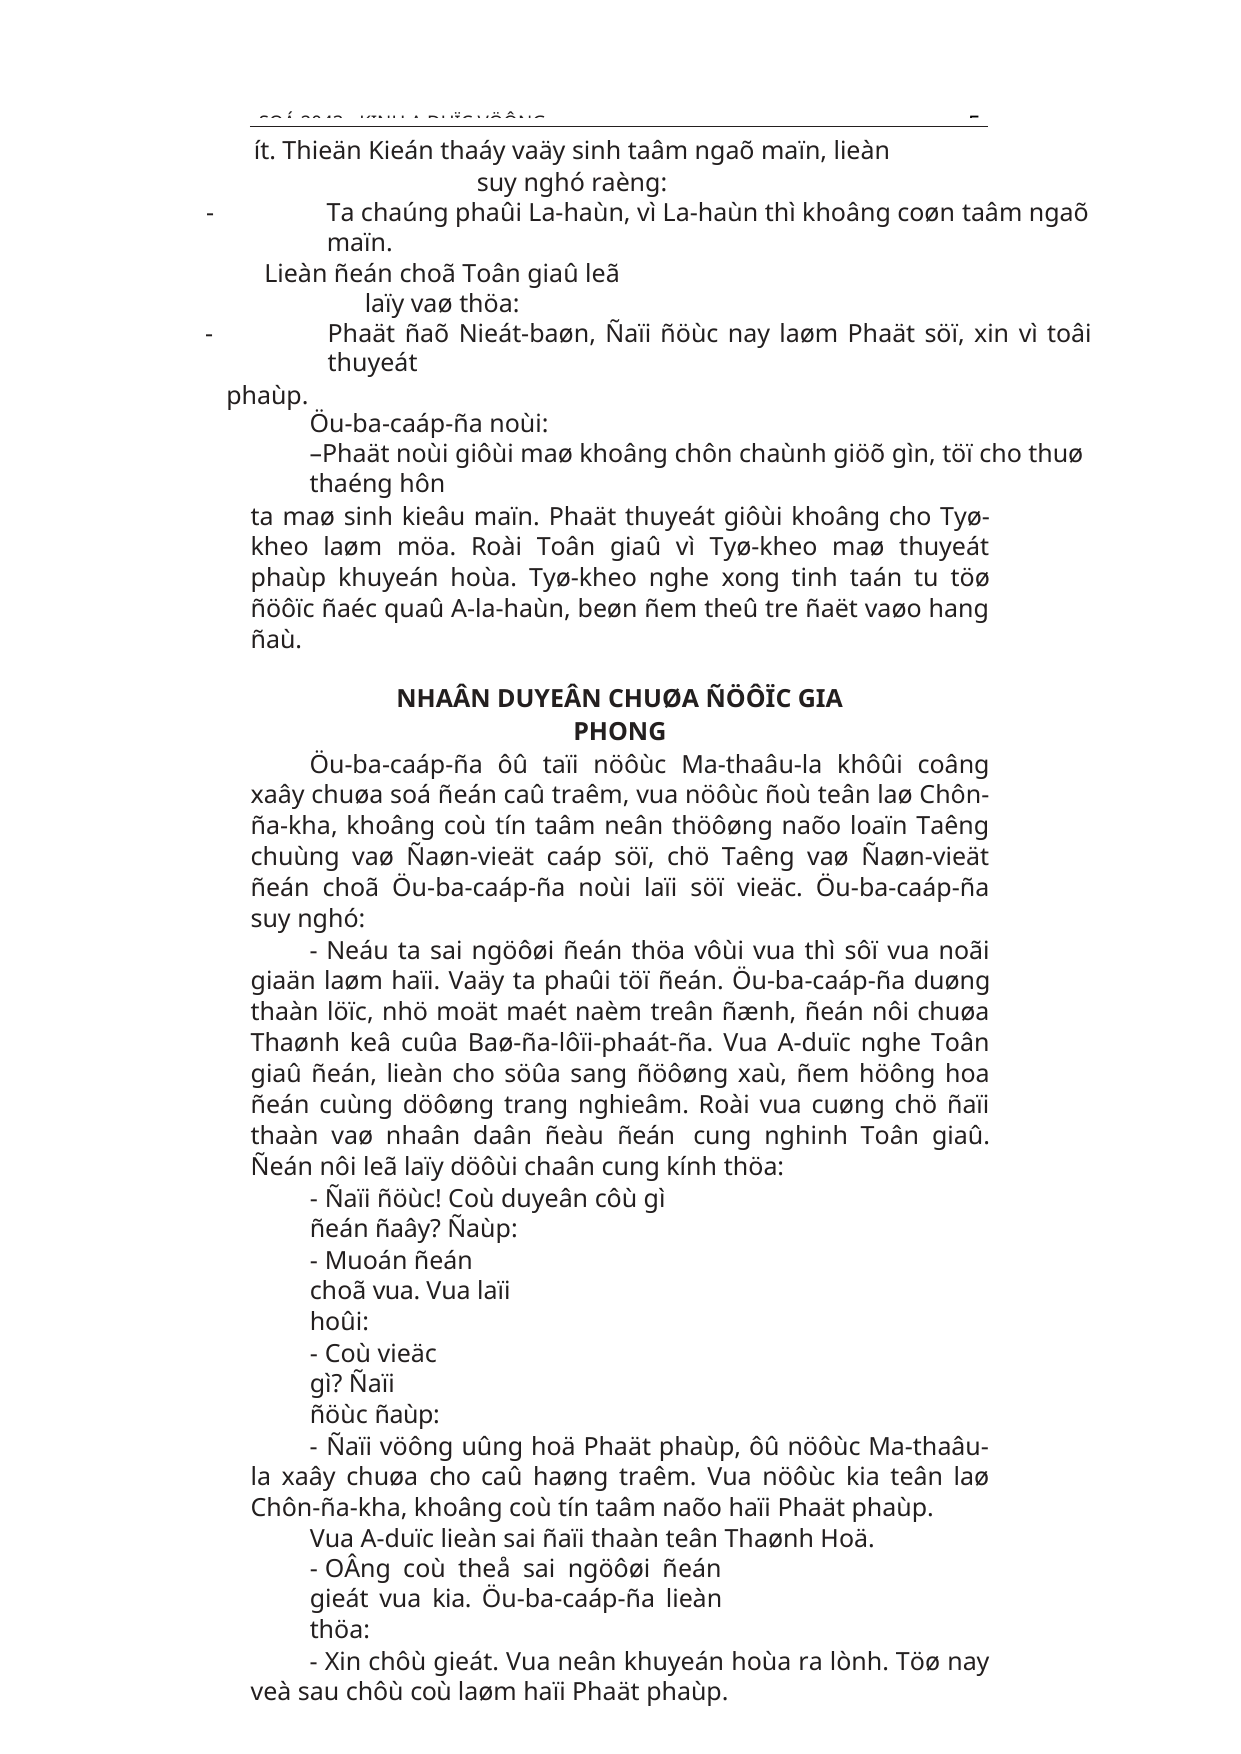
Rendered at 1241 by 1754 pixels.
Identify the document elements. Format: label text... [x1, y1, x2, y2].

list Muoán ñeán choã vua. Vua laïi hoûi: [309, 1245, 526, 1338]
text ta maø sinh kieâu maïn. Phaät thuyeát giôùi khoâng cho Tyø-kheo laøm möa. Roài Toân giaû vì Tyø-kheo maø thuyeát phaùp khuyeán hoùa. Tyø-kheo nghe xong tinh taán tu töø ñöôïc ñaéc quaû A-la-haùn, beøn ñem theû tre ñaët vaøo hang ñaù. [250, 501, 990, 656]
list Coù vieäc gì? Ñaïi ñöùc ñaùp: [309, 1338, 444, 1431]
text phaùp. [106, 377, 308, 411]
text Lieàn ñeán choã Toân giaû leã laïy vaø thöa: [249, 258, 635, 319]
text –Phaät noùi giôùi maø khoâng chôn chaùnh giöõ gìn, töï cho thuø thaéng hôn [310, 439, 1092, 498]
text Öu-ba-caáp-ña noùi: [310, 407, 1092, 439]
list Neáu ta sai ngöôøi ñeán thöa vôùi vua thì sôï vua noãi giaän laøm haïi. Vaäy ta phaûi töï ñeán. Öu-ba-caáp-ña duøng thaàn löïc, nhö moät maét naèm treân ñænh, ñeán nôi chuøa Thaønh keâ cuûa Baø-ña-lôïi-phaát-ña. Vua A-duïc nghe Toân giaû ñeán, lieàn cho söûa sang ñöôøng xaù, ñem höông hoa ñeán cuùng döôøng trang nghieâm. Roài vua cuøng chö ñaïi thaàn vaø nhaân daân ñeàu ñeán cung nghinh Toân giaû. Ñeán nôi leã laïy döôùi chaân cung kính thöa: [250, 935, 990, 1183]
list OÂng coù theå sai ngöôøi ñeán gieát vua kia. Öu-ba-caáp-ña lieàn thöa: [309, 1553, 722, 1646]
list Ta chaúng phaûi La-haùn, vì La-haùn thì khoâng coøn taâm ngaõ maïn. [206, 197, 1092, 258]
text Vua A-duïc lieàn sai ñaïi thaàn teân Thaønh Hoä. [309, 1524, 1092, 1553]
list Phaät ñaõ Nieát-baøn, Ñaïi ñöùc nay laøm Phaät söï, xin vì toâi thuyeát [205, 319, 1092, 377]
list Xin chôù gieát. Vua neân khuyeán hoùa ra lònh. Töø nay veà sau chôù coù laøm haïi Phaät phaùp. [250, 1646, 990, 1708]
text Öu-ba-caáp-ña ôû taïi nöôùc Ma-thaâu-la khôûi coâng xaây chuøa soá ñeán caû traêm, vua nöôùc ñoù teân laø Chôn-ña-kha, khoâng coù tín taâm neân thöôøng naõo loaïn Taêng chuùng vaø Ñaøn-vieät caáp söï, chö Taêng vaø Ñaøn-vieät ñeán choã Öu-ba-caáp-ña noùi laïi söï vieäc. Öu-ba-caáp-ña suy nghó: [250, 749, 990, 935]
text ít. Thieän Kieán thaáy vaäy sinh taâm ngaõ maïn, lieàn suy nghó raèng: [249, 134, 895, 197]
list Ñaïi ñöùc! Coù duyeân côù gì ñeán ñaây? Ñaùp: [309, 1183, 682, 1245]
subtitle NHAÂN DUYEÂN CHUØA ÑÖÔÏC GIA PHONG [374, 681, 865, 747]
list Ñaïi vöông uûng hoä Phaät phaùp, ôû nöôùc Ma-thaâu-la xaây chuøa cho caû haøng traêm. Vua nöôùc kia teân laø Chôn-ña-kha, khoâng coù tín taâm naõo haïi Phaät phaùp. [250, 1431, 990, 1524]
